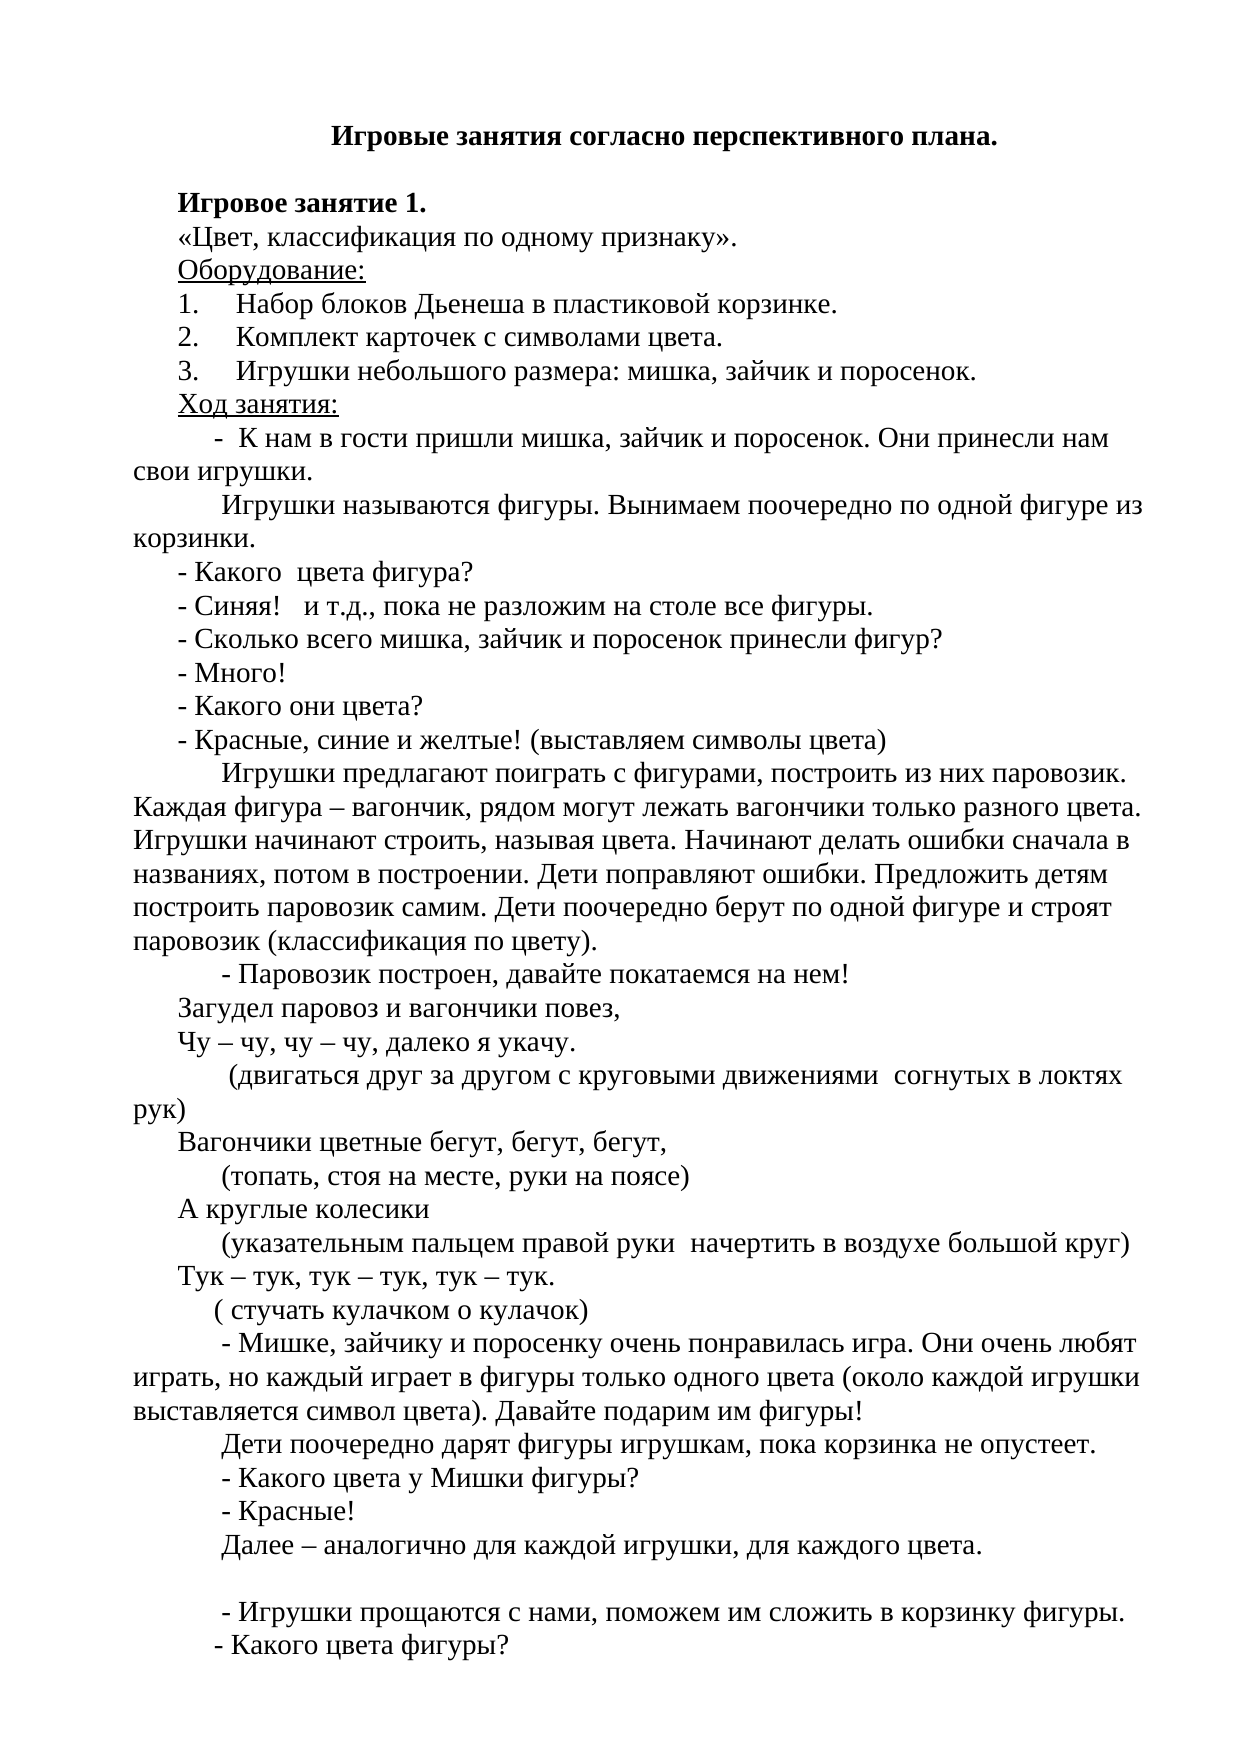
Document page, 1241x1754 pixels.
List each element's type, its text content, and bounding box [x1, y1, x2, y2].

text 2. Комплект карточек с символами цвета. [133, 319, 1152, 353]
text - Синяя! и т.д., пока не разложим на столе все фигуры. [133, 588, 1152, 621]
text - Мишке, зайчику и поросенку очень понравилась игра. Они очень любят играть, но каждый играет в фигуры только одного цвета (около каждой игрушки выставляется символ цвета). Давайте подарим им фигуры! [133, 1326, 1152, 1426]
text - Красные, синие и желтые! (выставляем символы цвета) [133, 722, 1152, 755]
text - К нам в гости пришли мишка, зайчик и поросенок. Они принесли нам свои игрушки. [133, 420, 1152, 487]
text 3. Игрушки небольшого размера: мишка, зайчик и поросенок. [133, 353, 1152, 386]
text Далее – аналогично для каждой игрушки, для каждого цвета. [133, 1527, 1152, 1560]
text Ход занятия: [133, 386, 1152, 420]
text ( стучать кулачком о кулачок) [133, 1292, 1152, 1326]
text А круглые колесики [133, 1191, 1152, 1225]
text Вагончики цветные бегут, бегут, бегут, [133, 1124, 1152, 1158]
text - Игрушки прощаются с нами, поможем им сложить в корзинку фигуры. [133, 1594, 1152, 1627]
text Чу – чу, чу – чу, далеко я укачу. [133, 1024, 1152, 1057]
text (указательным пальцем правой руки начертить в воздухе большой круг) [133, 1225, 1152, 1258]
text (двигаться друг за другом с круговыми движениями согнутых в локтях рук) [133, 1057, 1152, 1124]
text (топать, стоя на месте, руки на поясе) [133, 1158, 1152, 1191]
text - Красные! [133, 1493, 1152, 1527]
text Оборудование: [133, 252, 1152, 286]
text - Какого цвета фигура? [133, 554, 1152, 588]
text 1. Набор блоков Дьенеша в пластиковой корзинке. [133, 286, 1152, 319]
text Игрушки называются фигуры. Вынимаем поочередно по одной фигуре из корзинки. [133, 487, 1152, 554]
text - Много! [133, 655, 1152, 688]
text Игровые занятия согласно перспективного плана. [133, 118, 1152, 152]
text - Сколько всего мишка, зайчик и поросенок принесли фигур? [133, 621, 1152, 655]
text Тук – тук, тук – тук, тук – тук. [133, 1258, 1152, 1292]
text - Какого цвета у Мишки фигуры? [133, 1460, 1152, 1493]
text - Какого цвета фигуры? [133, 1627, 1152, 1661]
text Загудел паровоз и вагончики повез, [133, 990, 1152, 1024]
text Игрушки предлагают поиграть с фигурами, построить из них паровозик. Каждая фигура – вагончик, рядом могут лежать вагончики только разного цвета. Игрушки начинают строить, называя цвета. Начинают делать ошибки сначала в названиях, потом в построении. Дети поправляют ошибки. Предложить детям построить паровозик самим. Дети поочередно берут по одной фигуре и строят паровозик (классификация по цвету). [133, 755, 1152, 957]
text - Паровозик построен, давайте покатаемся на нем! [133, 957, 1152, 990]
text Дети поочередно дарят фигуры игрушкам, пока корзинка не опустеет. [133, 1426, 1152, 1460]
text Игровое занятие 1. [133, 185, 1152, 219]
text - Какого они цвета? [133, 688, 1152, 722]
text «Цвет, классификация по одному признаку». [133, 219, 1152, 252]
